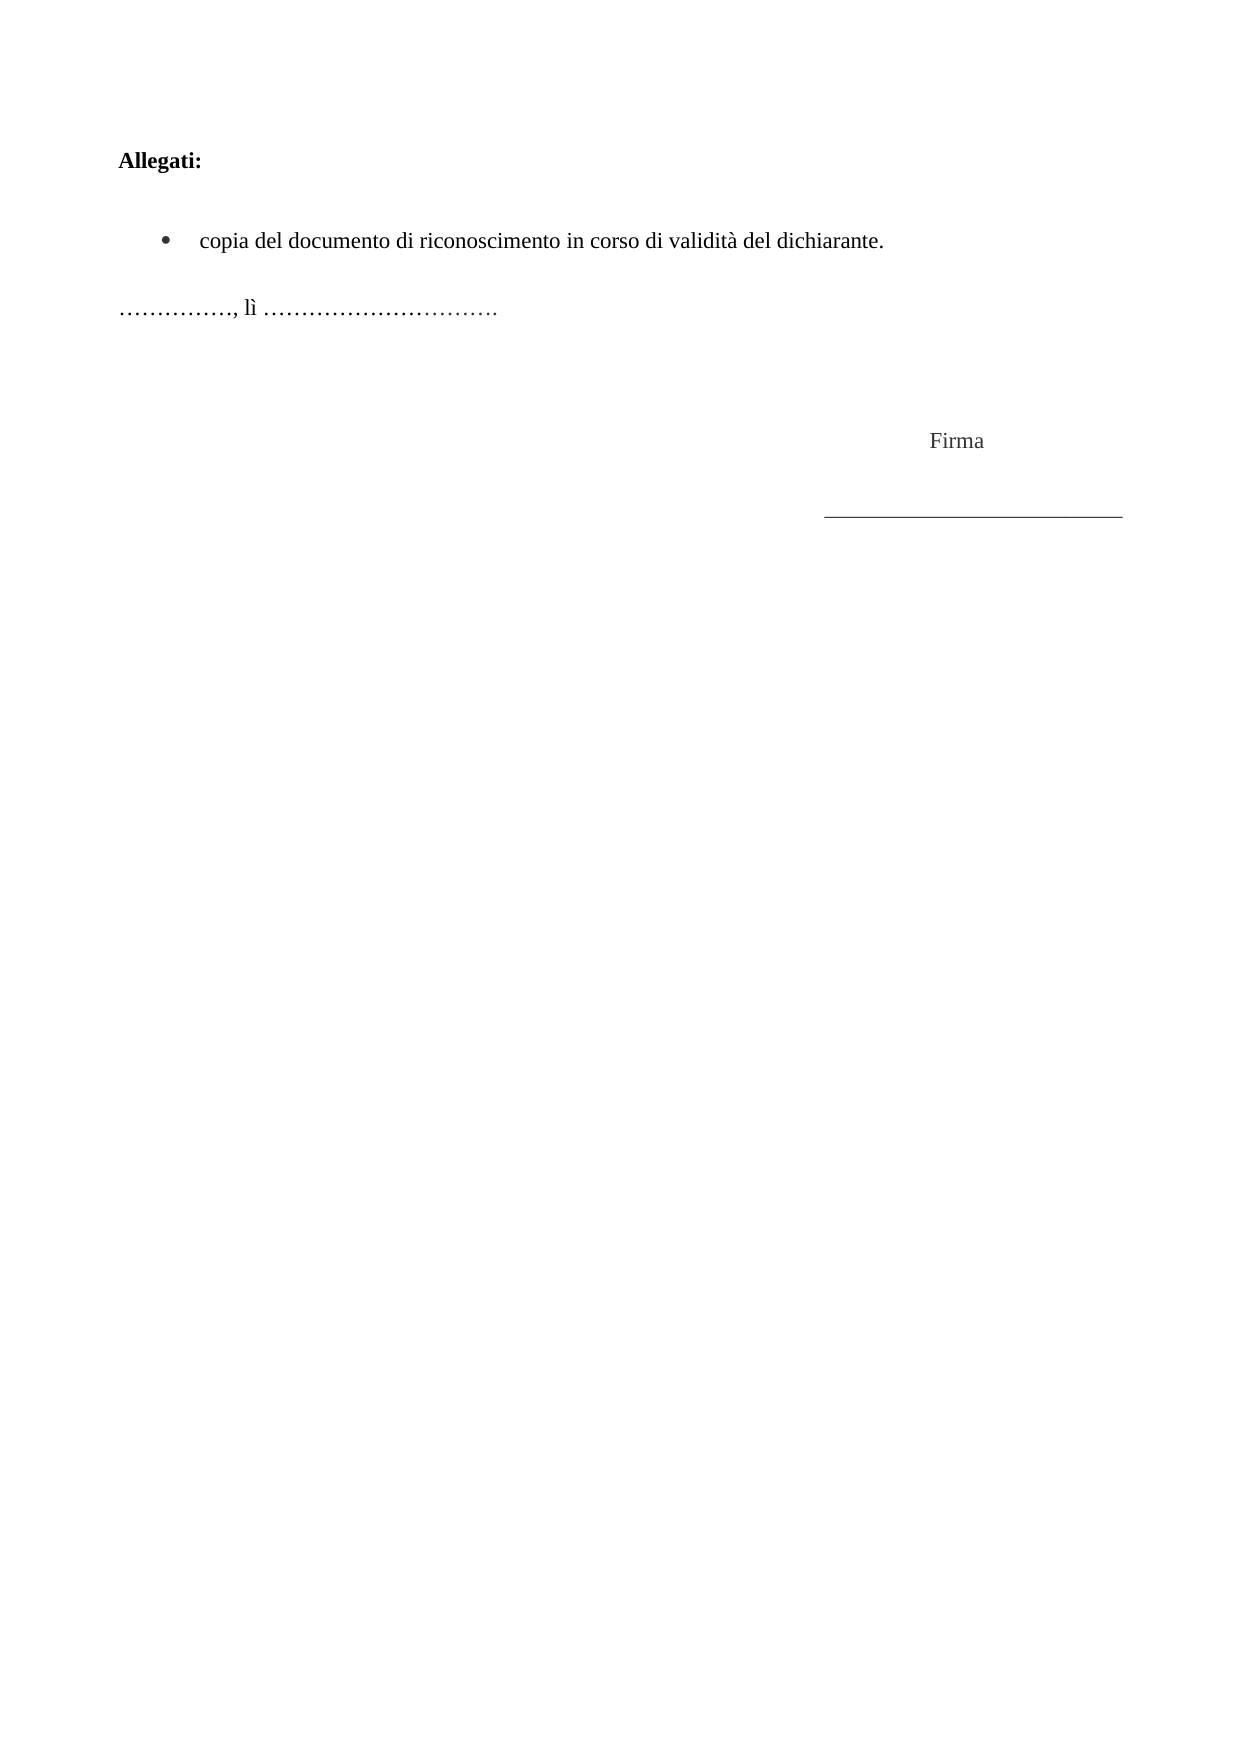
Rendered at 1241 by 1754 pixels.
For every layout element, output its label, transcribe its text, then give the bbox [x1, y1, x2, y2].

text ……………, lì …………………………. [118, 283, 1122, 320]
text __________________________ [118, 483, 1122, 520]
text Allegati: [118, 148, 1122, 174]
list copia del documento di riconoscimento in corso di validità del dichiarante. [162, 216, 1122, 254]
text Firma [856, 416, 1122, 454]
